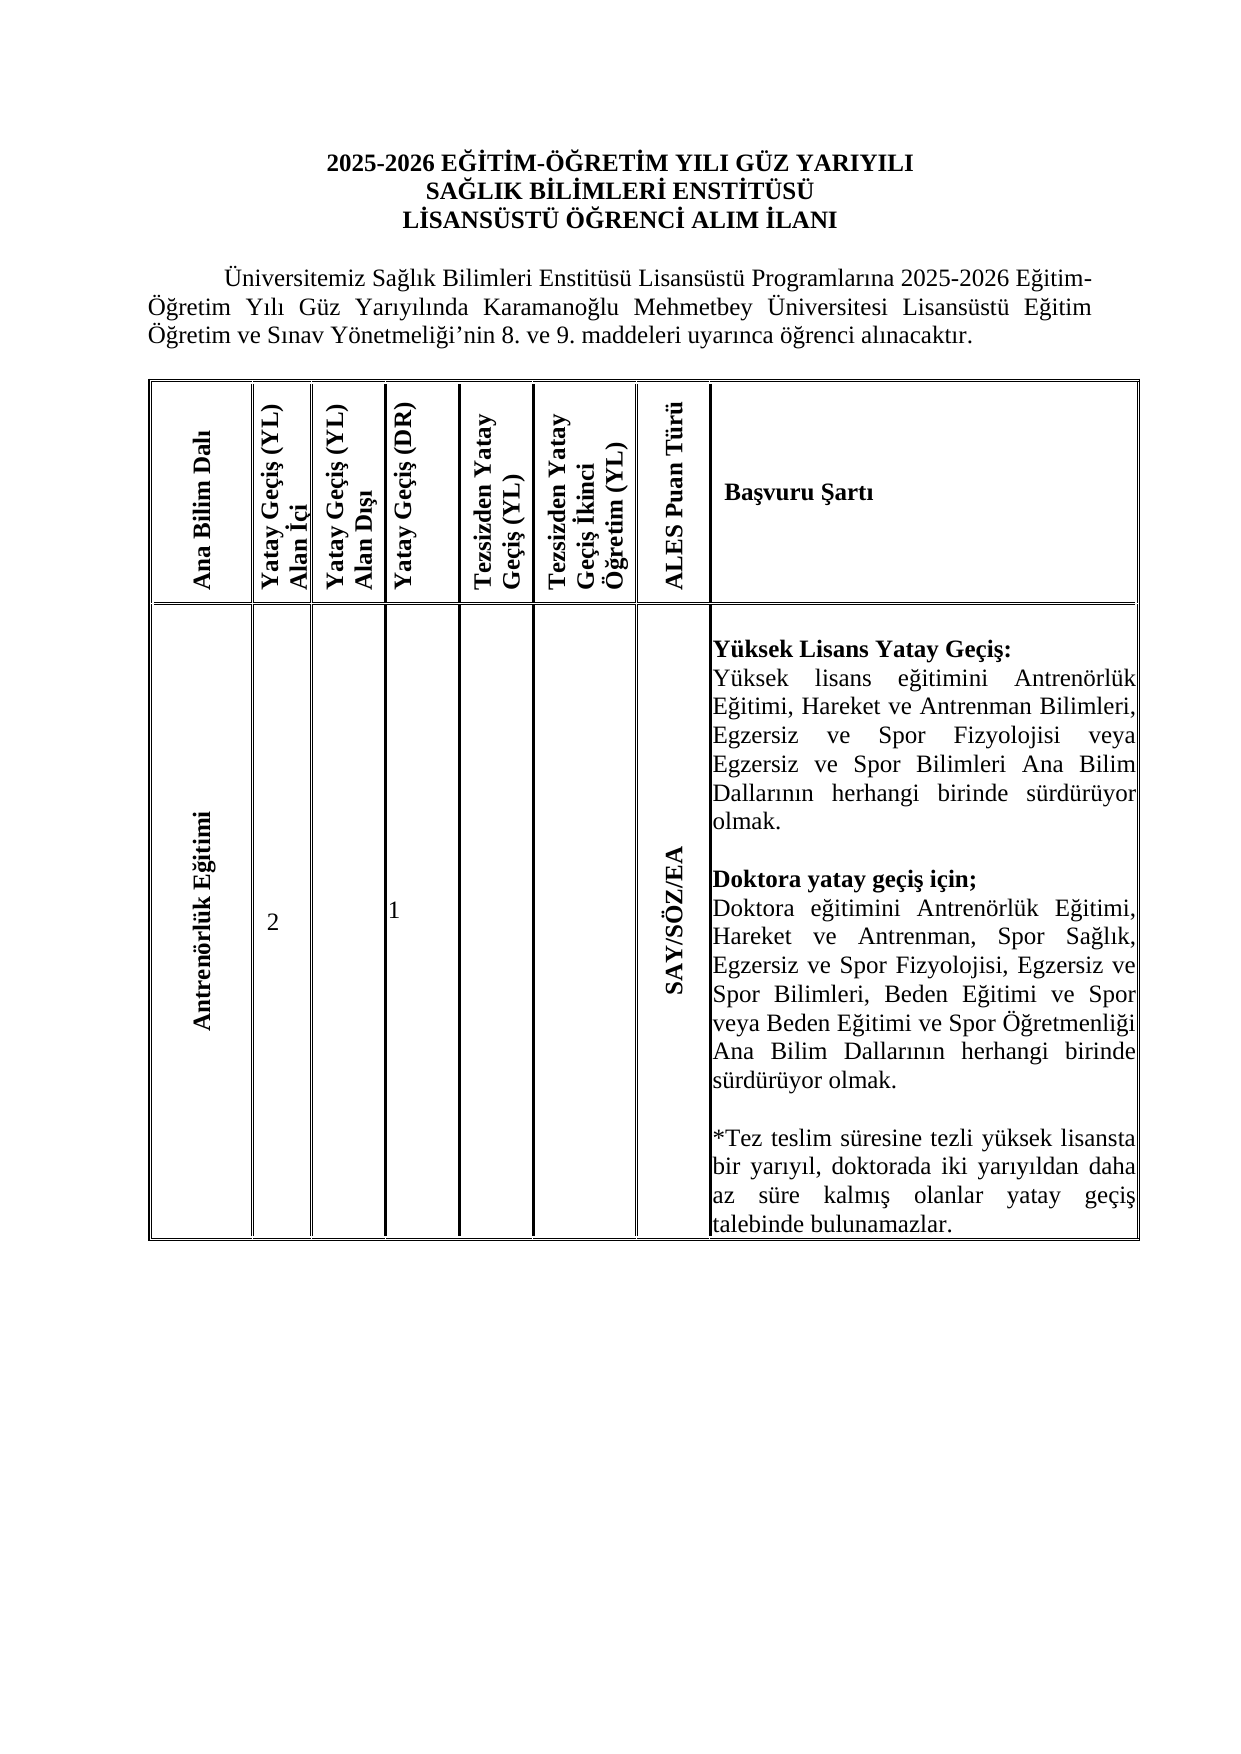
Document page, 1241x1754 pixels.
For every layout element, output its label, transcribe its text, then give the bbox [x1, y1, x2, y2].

text SAĞLIK BİLİMLERİ ENSTİTÜSÜ [148, 176, 1093, 205]
table_header Başvuru Şartı [710, 382, 1137, 602]
table_cell 1 [385, 605, 459, 1238]
table_cell Antrenörlük Eğitimi [150, 602, 252, 1238]
table_cell 2 [253, 605, 311, 1238]
table_cell SAY/SÖZ/EA [636, 605, 710, 1238]
table_cell Yüksek Lisans Yatay Geçiş: Yüksek lisans eğitimini Antrenörlük Eğitimi, Hareket ve Antrenman Bilimleri, Egzersiz ve Spor Fizyolojisi veya Egzersiz ve Spor Bilimleri Ana Bilim Dallarının herhangi birinde sürdürüyor olmak. Doktora yatay geçiş için; Doktora eğitimini Antrenörlük Eğitimi, Hareket ve Antrenman, Spor Sağlık, Egzersiz ve Spor Fizyolojisi, Egzersiz ve Spor Bilimleri, Beden Eğitimi ve Spor veya Beden Eğitimi ve Spor Öğretmenliği Ana Bilim Dallarının herhangi birinde sürdürüyor olmak. *Tez teslim süresine tezli yüksek lisansta bir yarıyıl, doktorada iki yarıyıldan daha az süre kalmış olanlar yatay geçiş talebinde bulunamazlar. [710, 602, 1138, 1238]
table_header Tezsizden Yatay Geçiş (YL) [459, 380, 533, 602]
table_header Yatay Geçiş (YL) Alan Dışı [311, 382, 385, 602]
table_header Tezsizden Yatay Geçiş İkinci Öğretim (YL) [533, 382, 636, 602]
table_header Yatay Geçiş (YL) Alan İçi [253, 382, 311, 602]
table_header Ana Bilim Dalı [152, 382, 252, 602]
table_header ALES Puan Türü [636, 380, 710, 602]
text LİSANSÜSTÜ ÖĞRENCİ ALIM İLANI [148, 205, 1093, 234]
table_cell [311, 605, 385, 1238]
table_cell [459, 605, 533, 1238]
text 2025-2026 EĞİTİM-ÖĞRETİM YILI GÜZ YARIYILI [148, 148, 1093, 176]
text Üniversitemiz Sağlık Bilimleri Enstitüsü Lisansüstü Programlarına 2025-2026 Eğitim-Öğretim Yılı Güz Yarıyılında Karamanoğlu Mehmetbey Üniversitesi Lisansüstü Eğitim Öğretim ve Sınav Yönetmeliği’nin 8. ve 9. maddeleri uyarınca öğrenci alınacaktır. [148, 263, 1093, 349]
table_header Yatay Geçiş (DR) [385, 382, 459, 602]
table_cell [533, 605, 636, 1238]
